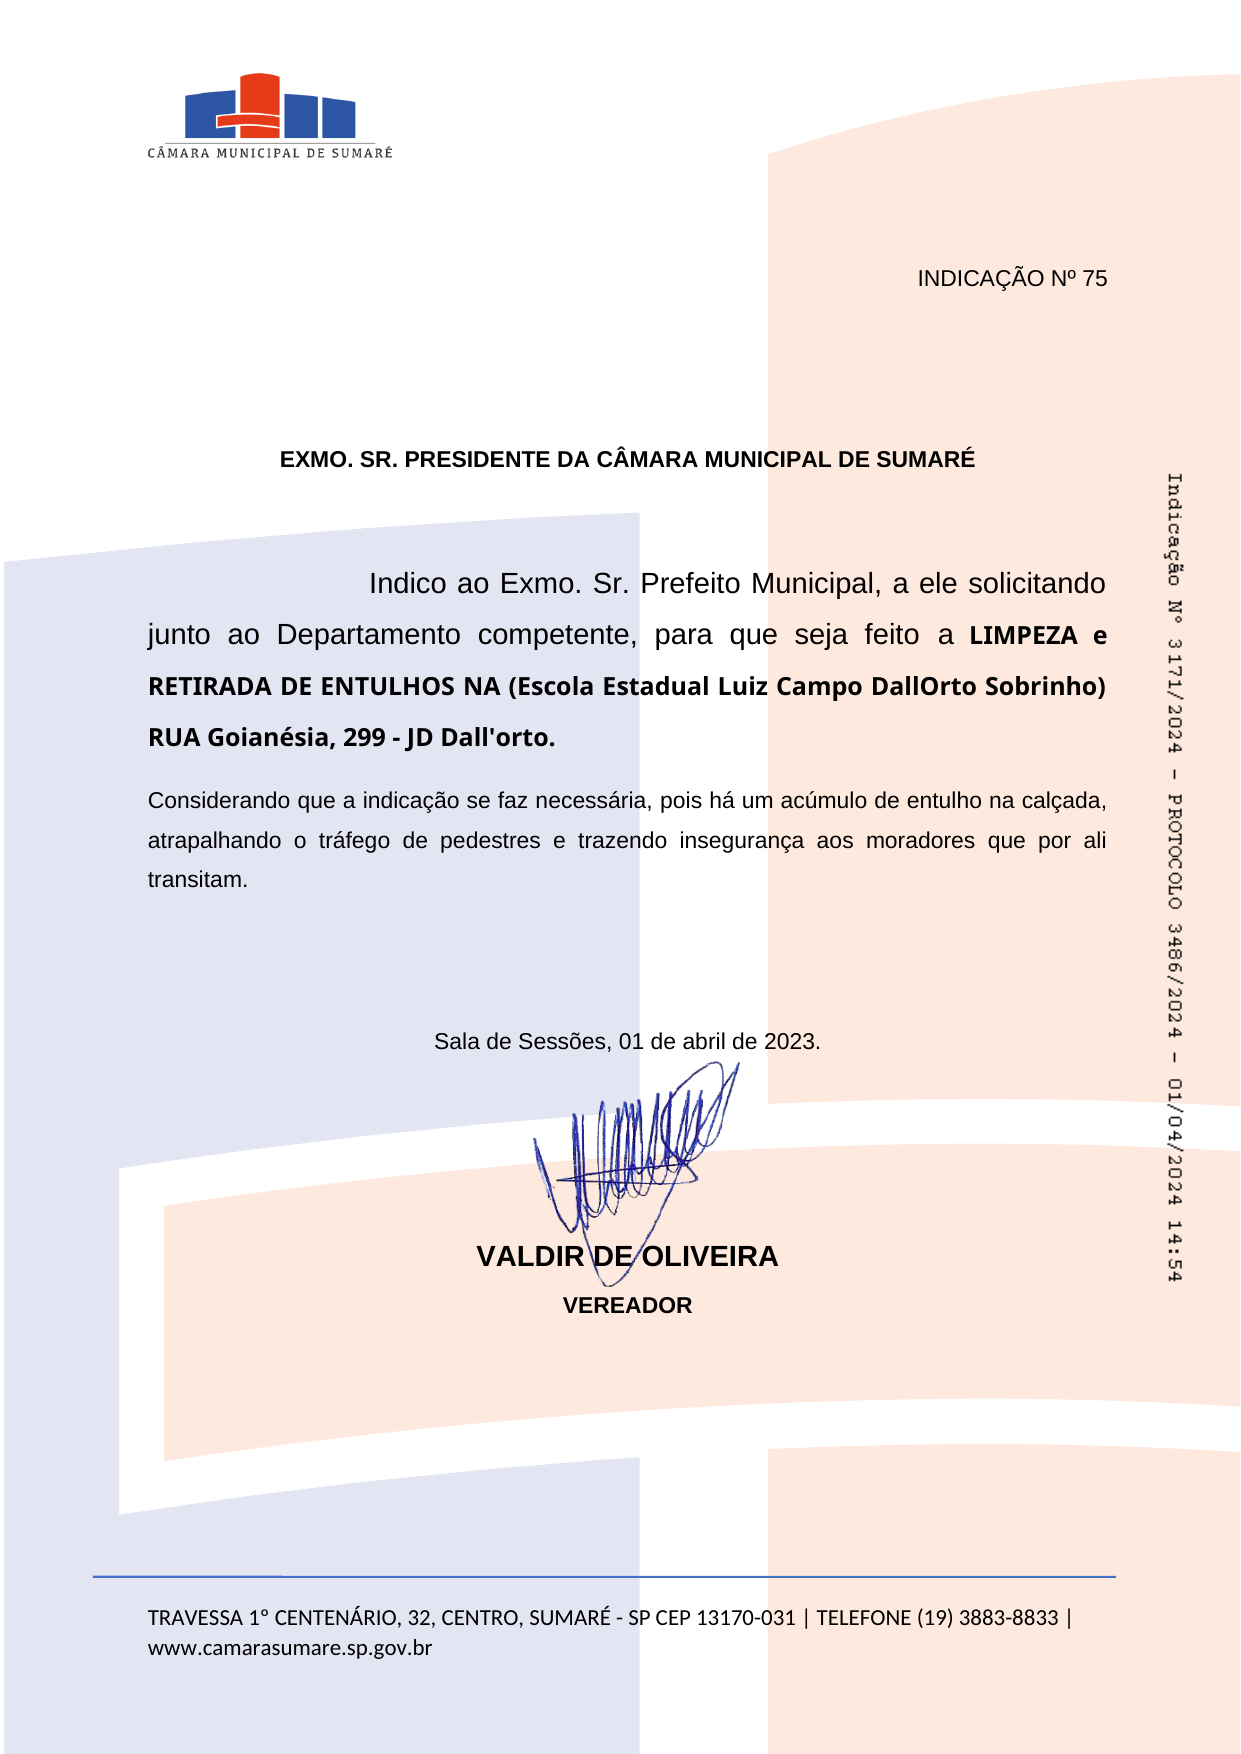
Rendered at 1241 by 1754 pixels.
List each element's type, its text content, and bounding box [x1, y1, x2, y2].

text Indico ao Exmo. Sr. Prefeito Municipal, a ele solicitando junto ao Departamento competente, para que seja feito a LIMPEZA e RETIRADA DE ENTULHOS NA (Escola Estadual Luiz Campo DallOrto Sobrinho) RUA Goianésia, 299 - JD Dall'orto. [148, 566, 1107, 754]
picture [505, 1040, 754, 1297]
text VEREADOR [148, 1292, 1107, 1318]
text VALDIR DE OLIVEIRA [148, 1239, 505, 1272]
text Considerando que a indicação se faz necessária, pois há um acúmulo de entulho na calçada, atrapalhando o tráfego de pedestres e trazendo insegurança aos moradores que por ali transitam. [148, 787, 1107, 893]
text Sala de Sessões, 01 de abril de 2023. [148, 1028, 1107, 1054]
text EXMO. SR. PRESIDENTE DA CÂMARA MUNICIPAL DE SUMARÉ [148, 446, 1107, 472]
text VALDIR DE OLIVEIRA [754, 1239, 1107, 1272]
picture [147, 73, 394, 160]
picture [1142, 468, 1205, 1286]
text INDICAÇÃO Nº 75 [148, 265, 1107, 291]
